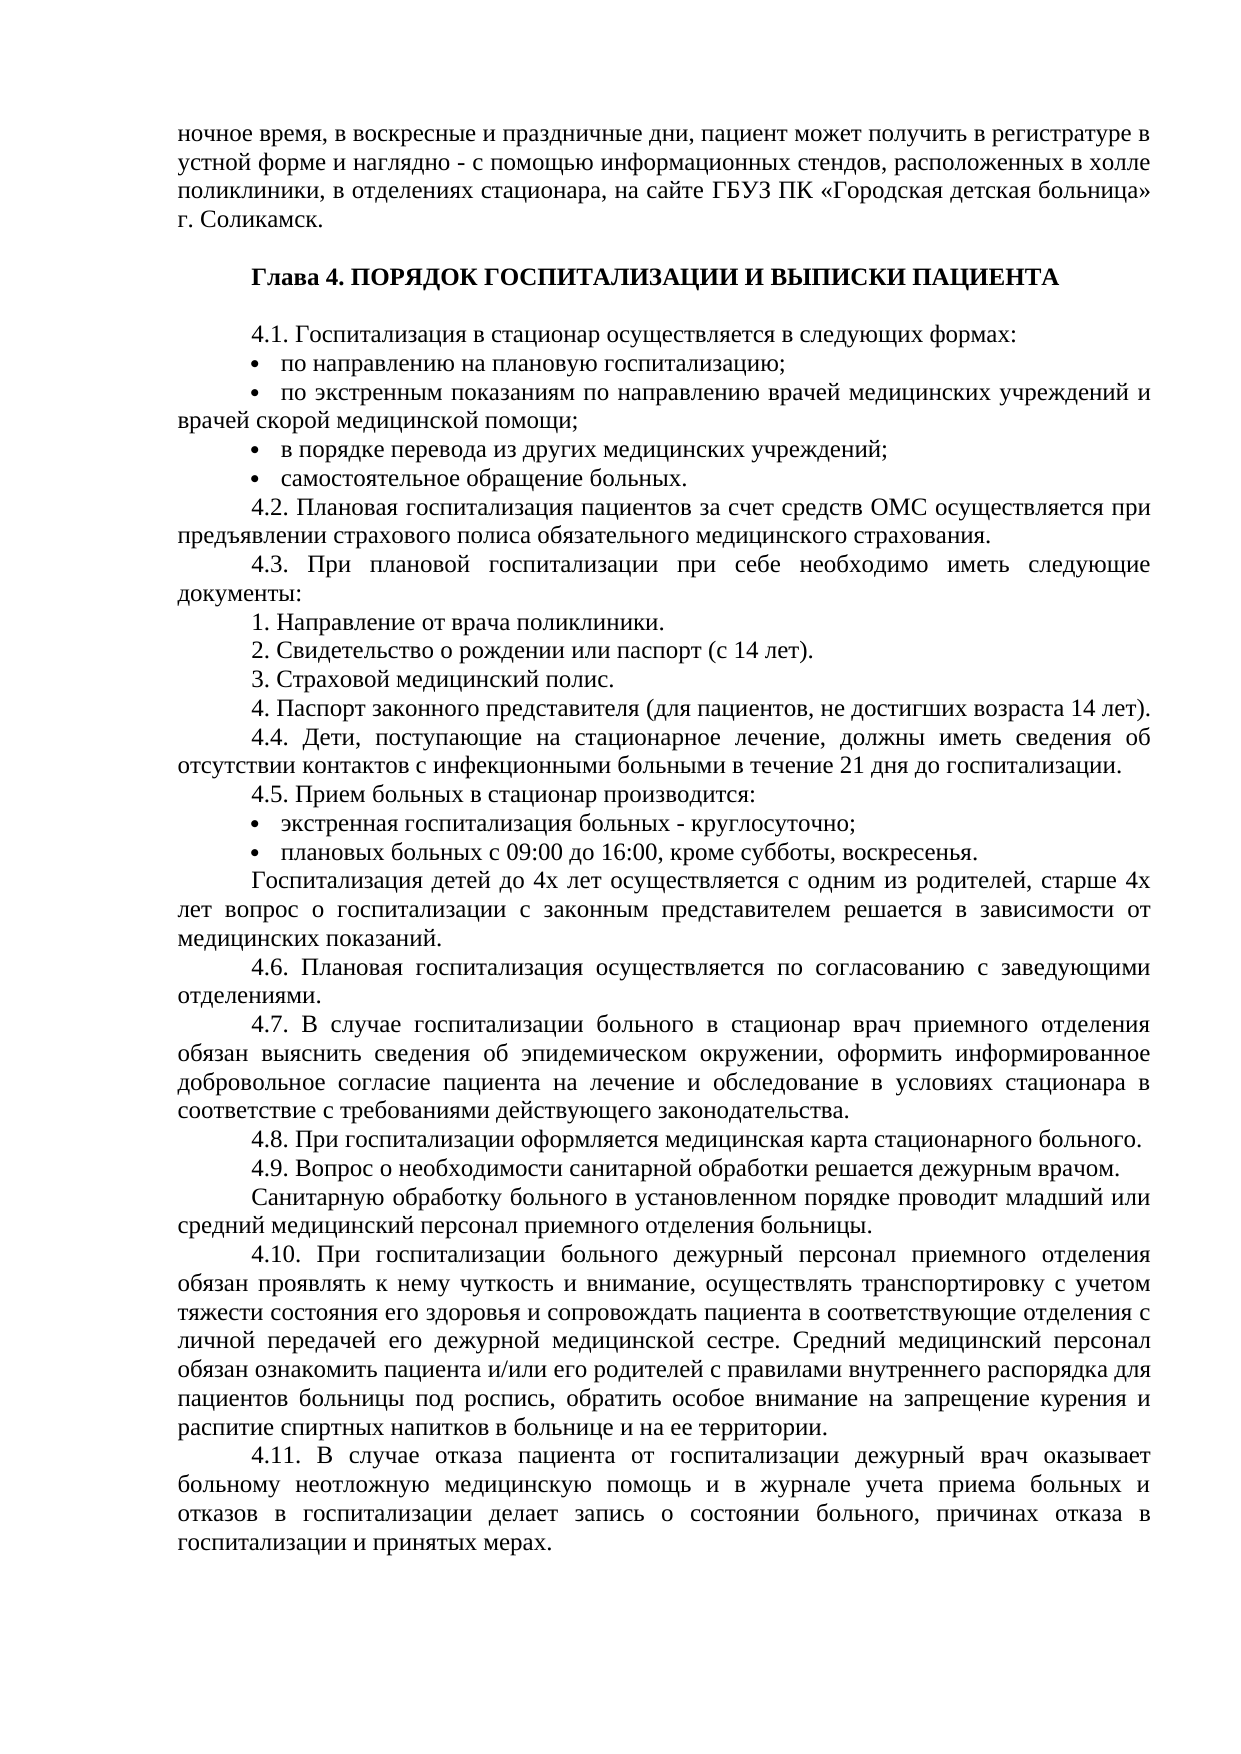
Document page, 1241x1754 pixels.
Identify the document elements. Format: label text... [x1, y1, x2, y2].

list по экстренным показаниям по направлению врачей медицинских учреждений и врачей скорой медицинской помощи; [177, 377, 1152, 434]
text 4.5. Прием больных в стационар производится: [177, 779, 1152, 808]
text 3. Страховой медицинский полис. [177, 664, 1152, 693]
text 4.6. Плановая госпитализация осуществляется по согласованию с заведующими отделениями. [177, 952, 1152, 1009]
text 4.11. В случае отказа пациента от госпитализации дежурный врач оказывает больному неотложную медицинскую помощь и в журнале учета приема больных и отказов в госпитализации делает запись о состоянии больного, причинах отказа в госпитализации и принятых мерах. [177, 1441, 1152, 1556]
text Санитарную обработку больного в установленном порядке проводит младший или средний медицинский персонал приемного отделения больницы. [177, 1182, 1152, 1239]
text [177, 118, 1152, 233]
text 4.8. При госпитализации оформляется медицинская карта стационарного больного. [177, 1124, 1152, 1153]
text Госпитализация детей до 4х лет осуществляется с одним из родителей, старше 4х лет вопрос о госпитализации с законным представителем решается в зависимости от медицинских показаний. [177, 866, 1152, 952]
text 2. Свидетельство о рождении или паспорт (с 14 лет). [177, 636, 1152, 664]
list экстренная госпитализация больных - круглосуточно; [177, 808, 1152, 837]
text 4.3. При плановой госпитализации при себе необходимо иметь следующие документы: [177, 549, 1152, 607]
list плановых больных с 09:00 до 16:00, кроме субботы, воскресенья. [177, 837, 1152, 866]
text 4.7. В случае госпитализации больного в стационар врач приемного отделения обязан выяснить сведения об эпидемическом окружении, оформить информированное добровольное согласие пациента на лечение и обследование в условиях стационара в соответствие с требованиями действующего законодательства. [177, 1009, 1152, 1124]
text 4.1. Госпитализация в стационар осуществляется в следующих формах: [177, 319, 1152, 348]
text 4.4. Дети, поступающие на стационарное лечение, должны иметь сведения об отсутствии контактов с инфекционными больными в течение 21 дня до госпитализации. [177, 722, 1152, 779]
list в порядке перевода из других медицинских учреждений; [177, 434, 1152, 463]
text 4.2. Плановая госпитализация пациентов за счет средств ОМС осуществляется при предъявлении страхового полиса обязательного медицинского страхования. [177, 492, 1152, 549]
text 4.10. При госпитализации больного дежурный персонал приемного отделения обязан проявлять к нему чуткость и внимание, осуществлять транспортировку с учетом тяжести состояния его здоровья и сопровождать пациента в соответствующие отделения с личной передачей его дежурной медицинской сестре. Средний медицинский персонал обязан ознакомить пациента и/или его родителей с правилами внутреннего распорядка для пациентов больницы под роспись, обратить особое внимание на запрещение курения и распитие спиртных напитков в больнице и на ее территории. [177, 1239, 1152, 1441]
list самостоятельное обращение больных. [177, 463, 1152, 492]
text Глава 4. ПОРЯДОК ГОСПИТАЛИЗАЦИИ И ВЫПИСКИ ПАЦИЕНТА [177, 262, 1152, 291]
text 4.9. Вопрос о необходимости санитарной обработки решается дежурным врачом. [177, 1153, 1152, 1182]
text 4. Паспорт законного представителя (для пациентов, не достигших возраста 14 лет). [177, 693, 1152, 722]
list по направлению на плановую госпитализацию; [177, 348, 1152, 377]
text 1. Направление от врача поликлиники. [177, 607, 1152, 636]
